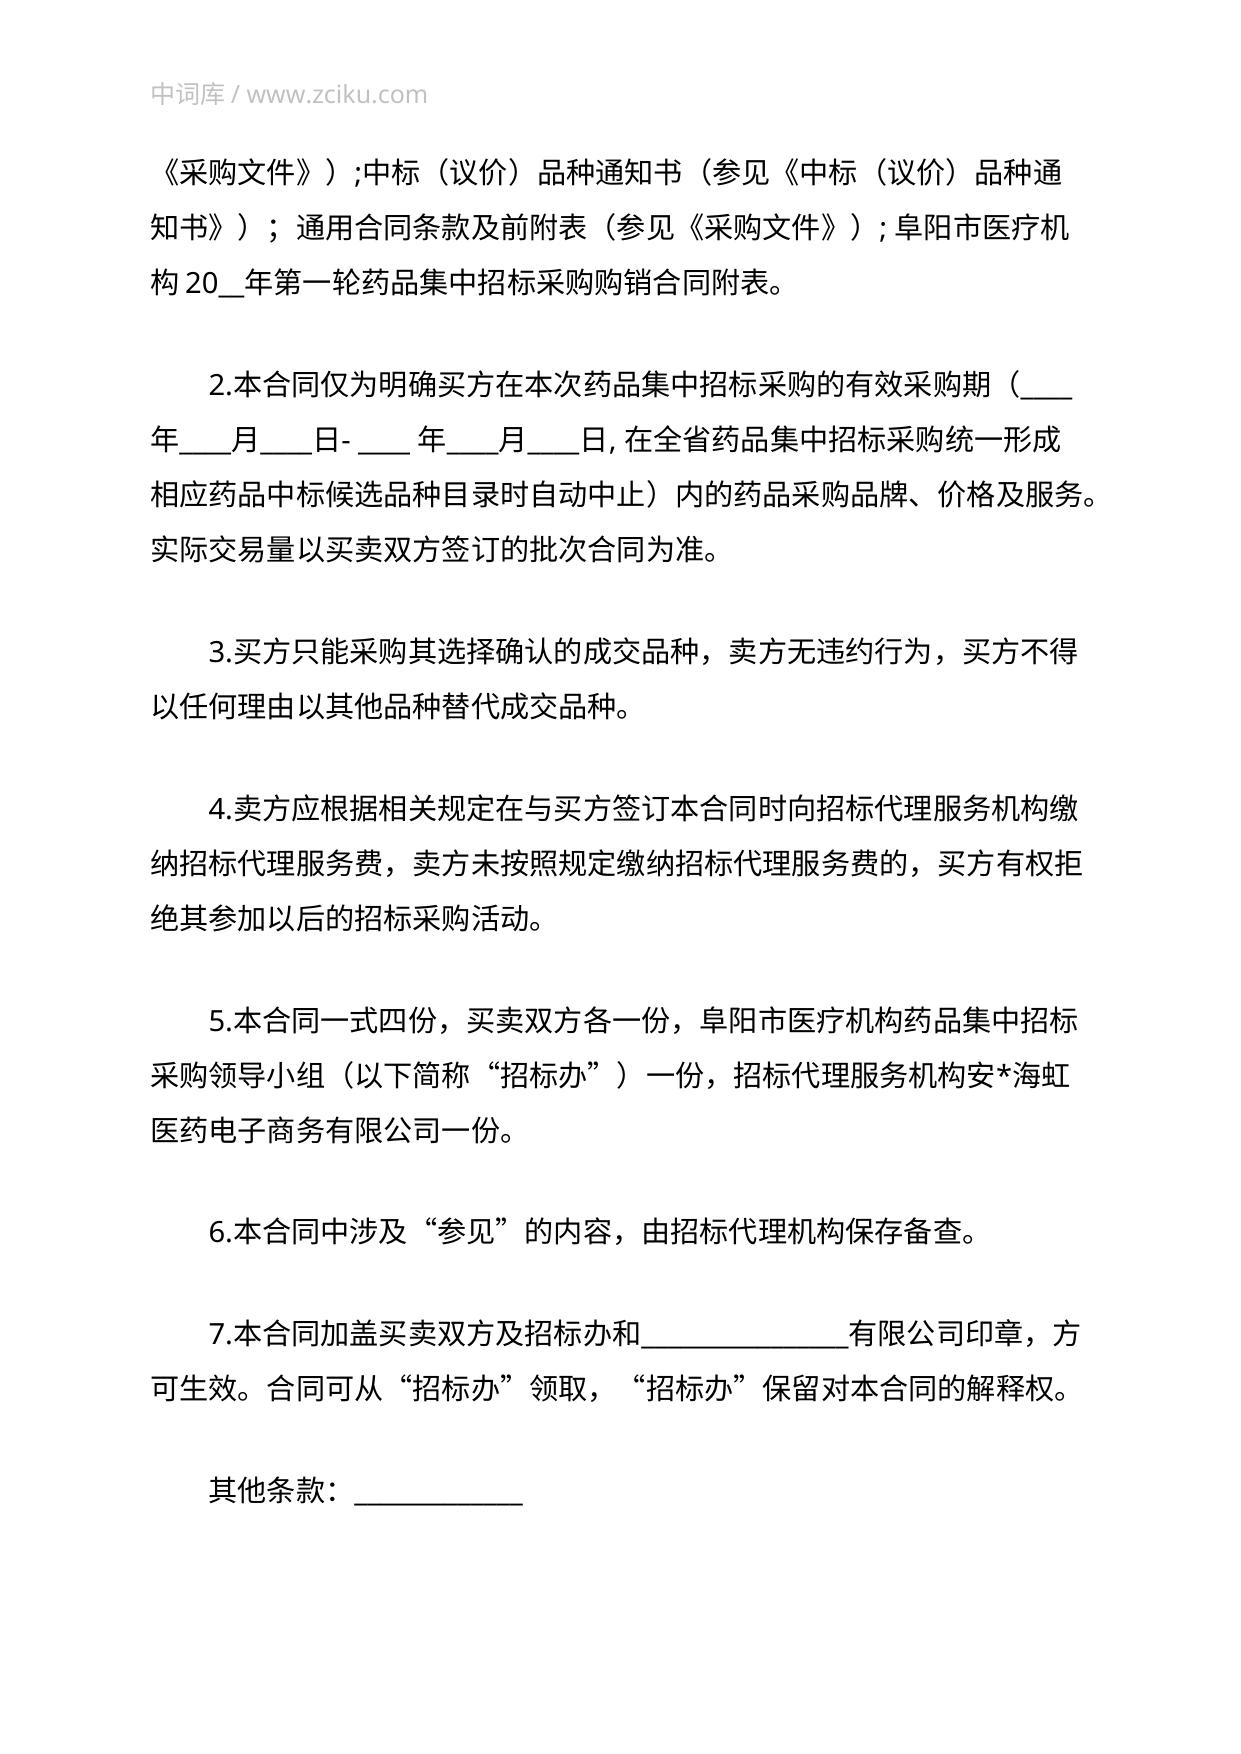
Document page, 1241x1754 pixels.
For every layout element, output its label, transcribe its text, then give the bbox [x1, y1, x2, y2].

text 5.本合同一式四份，买卖双方各一份，阜阳市医疗机构药品集中招标采购领导小组（以下简称“招标办”）一份，招标代理服务机构安*海虹医药电子商务有限公司一份。 [150, 997, 1090, 1149]
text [150, 150, 1090, 302]
text 其他条款：_____________ [150, 1468, 1090, 1510]
text 2.本合同仅为明确买方在本次药品集中招标采购的有效采购期（____年____月____日- ____ 年____月____日, 在全省药品集中招标采购统一形成相应药品中标候选品种目录时自动中止）内的药品采购品牌、价格及服务。实际交易量以买卖双方签订的批次合同为准。 [150, 362, 1090, 569]
text 3.买方只能采购其选择确认的成交品种，卖方无违约行为，买方不得以任何理由以其他品种替代成交品种。 [150, 629, 1090, 726]
text 4.卖方应根据相关规定在与买方签订本合同时向招标代理服务机构缴纳招标代理服务费，卖方未按照规定缴纳招标代理服务费的，买方有权拒绝其参加以后的招标采购活动。 [150, 785, 1090, 938]
text 7.本合同加盖买卖双方及招标办和________________有限公司印章，方可生效。合同可从“招标办”领取，“招标办”保留对本合同的解释权。 [150, 1311, 1090, 1408]
text 6.本合同中涉及“参见”的内容，由招标代理机构保存备查。 [150, 1209, 1090, 1251]
